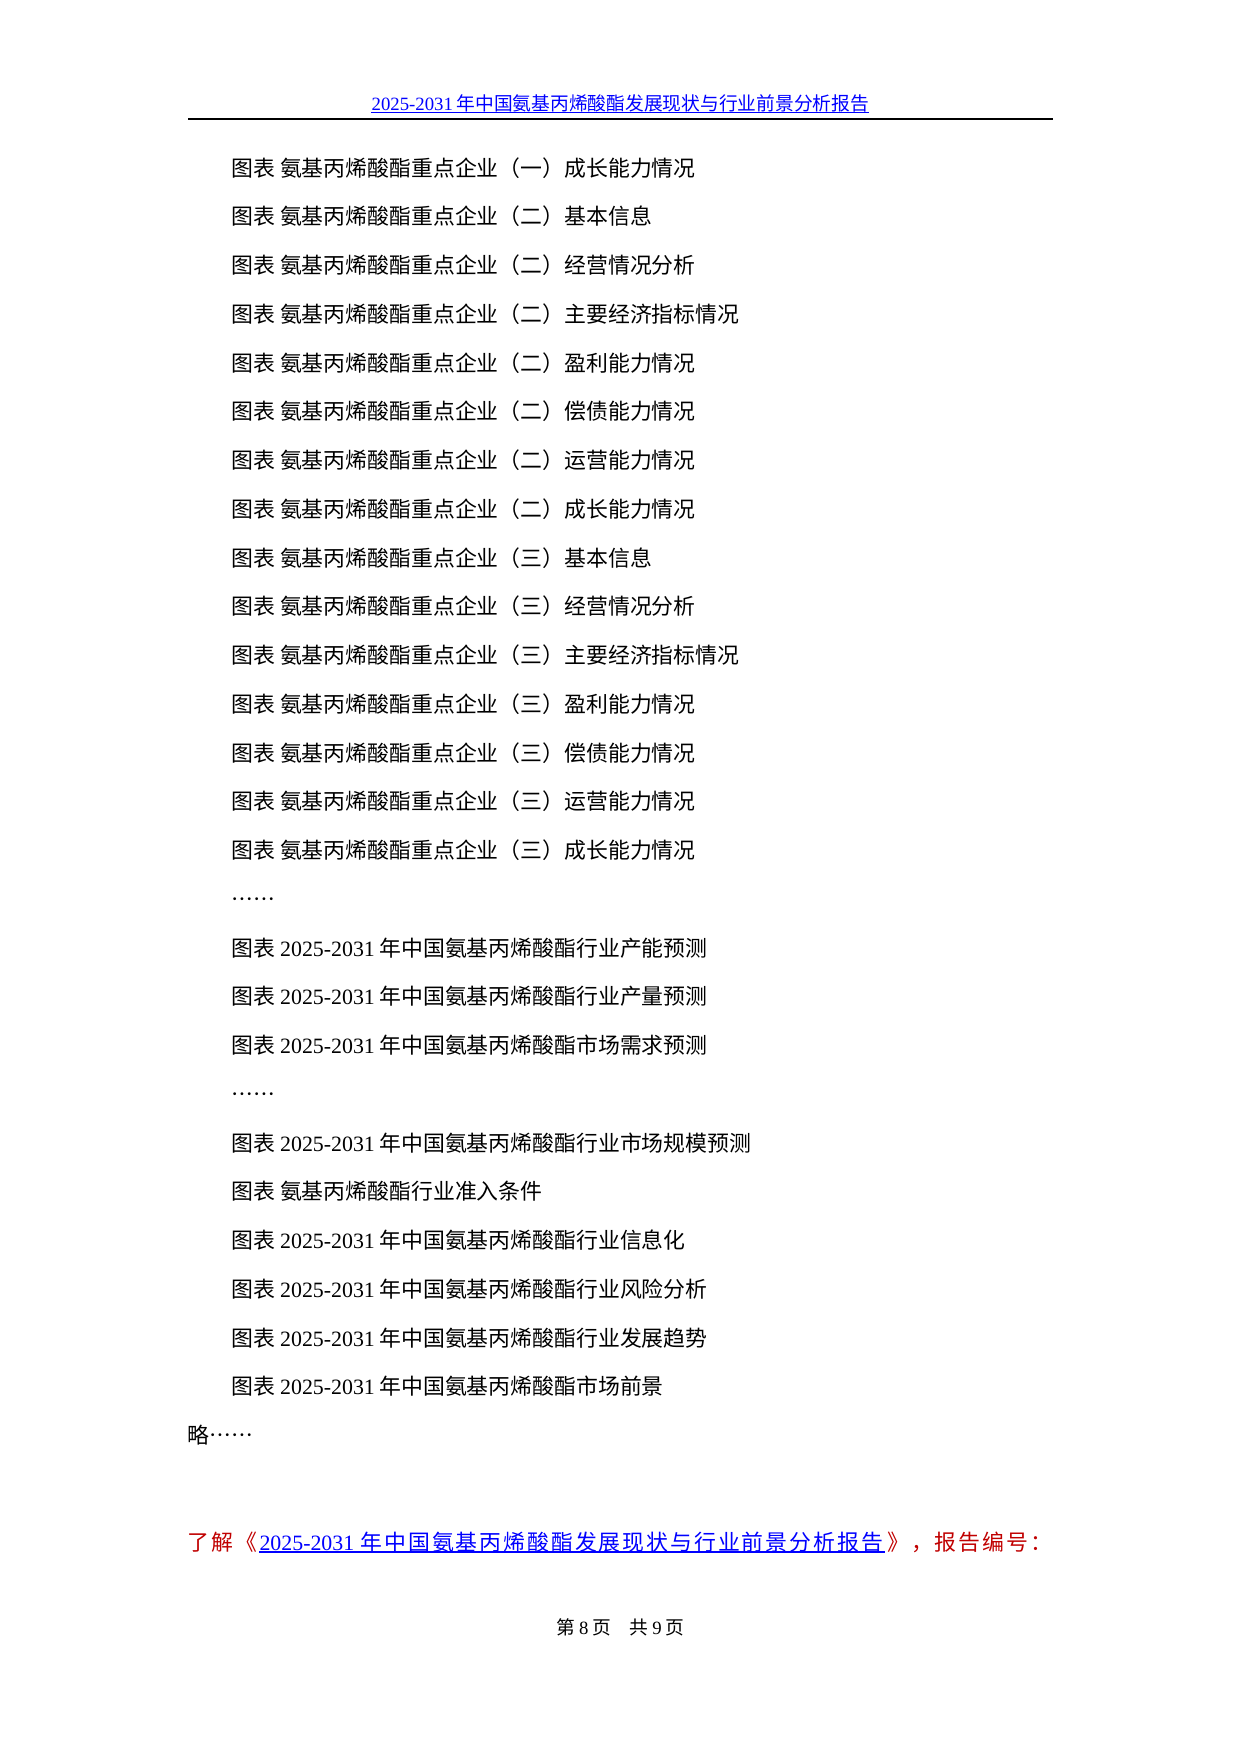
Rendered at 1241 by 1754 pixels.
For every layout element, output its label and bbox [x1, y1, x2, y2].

text [187, 1524, 1053, 1557]
text [187, 150, 1053, 1450]
